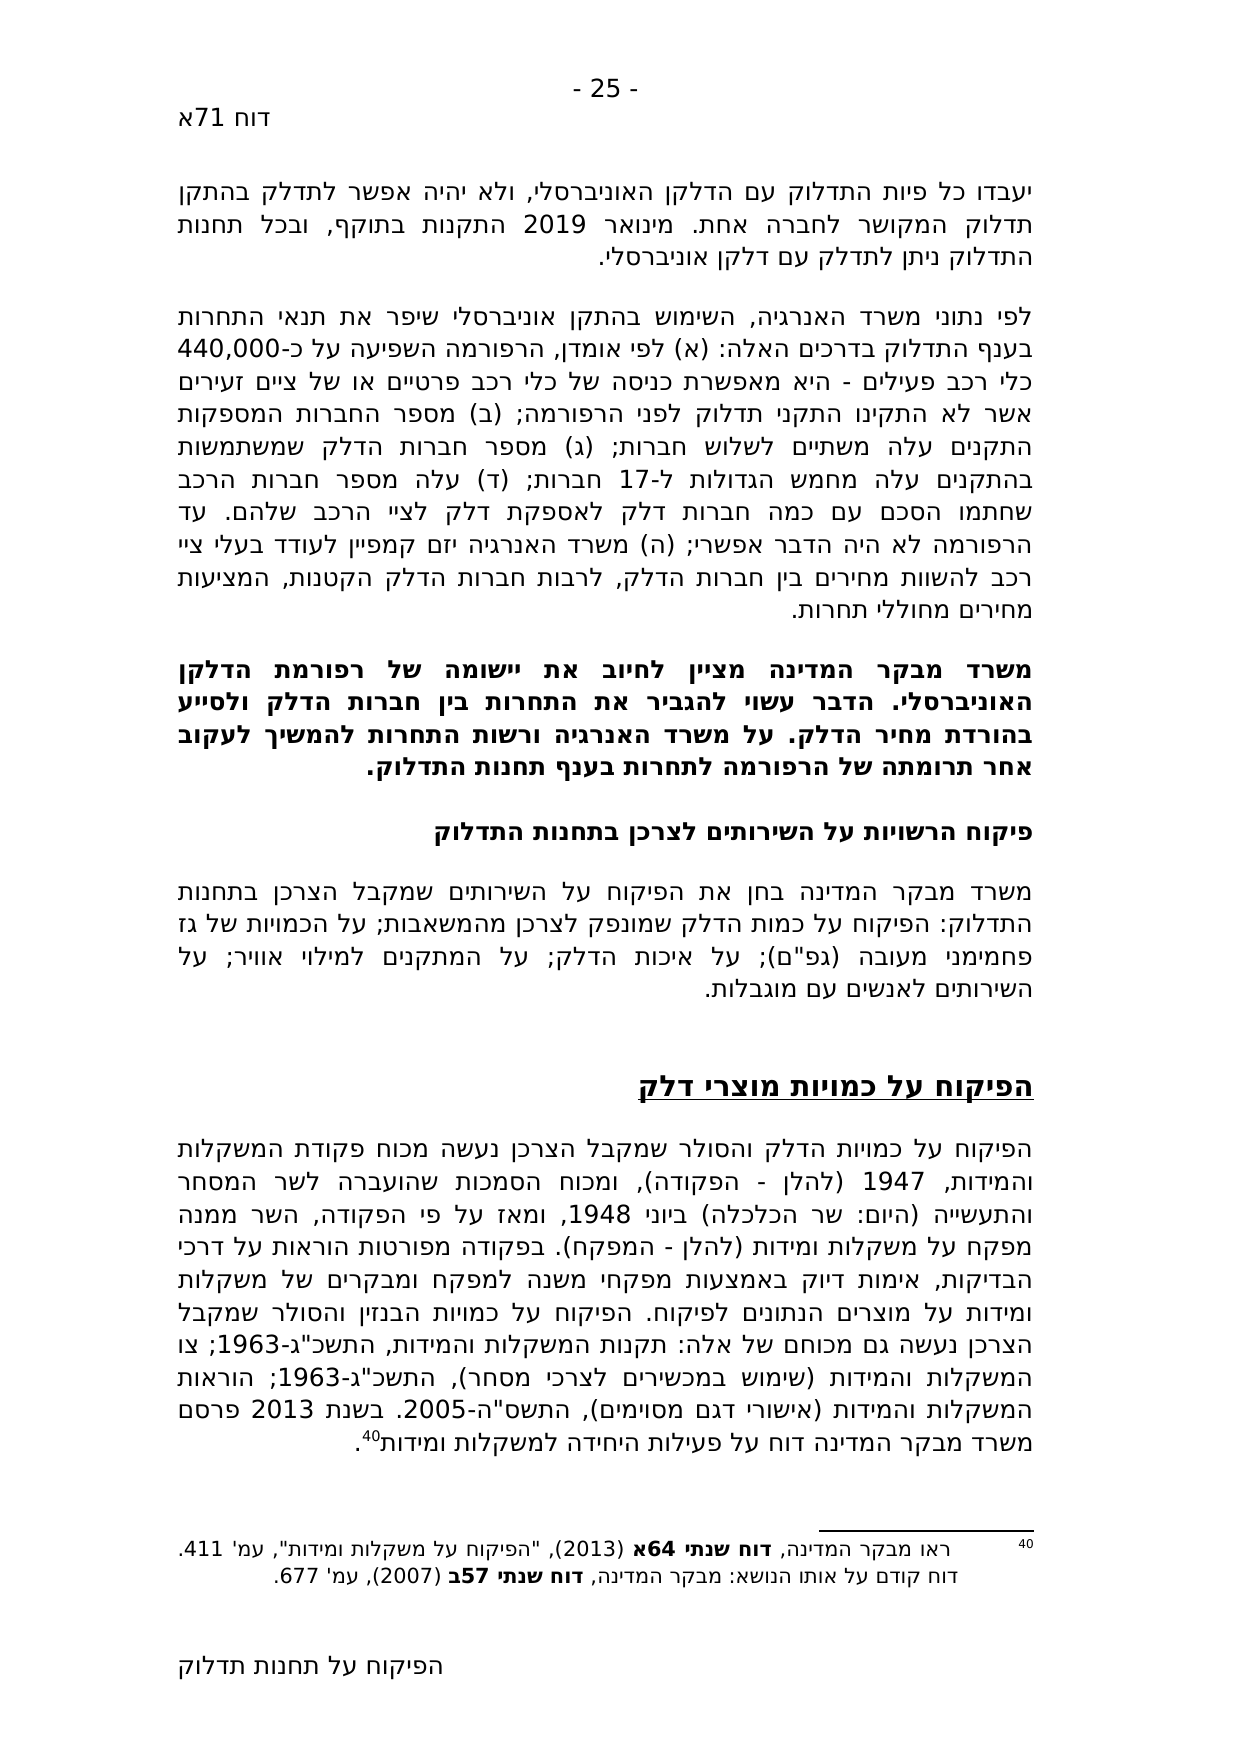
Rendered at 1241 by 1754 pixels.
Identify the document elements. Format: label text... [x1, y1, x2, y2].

subtitle הפיקוח על כמויות מוצרי דלק [177, 1070, 1033, 1104]
text משרד מבקר המדינה מציין לחיוב את יישומה של רפורמת הדלקן האוניברסלי. הדבר עשוי להגביר את התחרות בין חברות הדלק ולסייע בהורדת מחיר הדלק. על משרד האנרגיה ורשות התחרות להמשיך לעקוב אחר תרומתה של הרפורמה לתחרות בענף תחנות התדלוק. [177, 655, 1033, 782]
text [177, 177, 1033, 272]
text הפיקוח על כמויות הדלק והסולר שמקבל הצרכן נעשה מכוח פקודת המשקלות והמידות, 1947 (להלן - הפקודה), ומכוח הסמכות שהועברה לשר המסחר והתעשייה (היום: שר הכלכלה) ביוני 1948, ומאז על פי הפקודה, השר ממנה מפקח על משקלות ומידות (להלן - המפקח). בפקודה מפורטות הוראות על דרכי הבדיקות, אימות דיוק באמצעות מפקחי משנה למפקח ומבקרים של משקלות ומידות על מוצרים הנתונים לפיקוח. הפיקוח על כמויות הבנזין והסולר שמקבל הצרכן נעשה גם מכוחם של אלה: תקנות המשקלות והמידות, התשכ"ג-1963; צו המשקלות והמידות (שימוש במכשירים לצרכי מסחר), התשכ"ג-1963; הוראות המשקלות והמידות (אישורי דגם מסוימים), התשס"ה-2005. בשנת 2013 פרסם משרד מבקר המדינה דוח על פעילות היחידה למשקלות ומידות. [177, 1135, 1033, 1457]
text פיקוח הרשויות על השירותים לצרכן בתחנות התדלוק [177, 817, 1033, 847]
text משרד מבקר המדינה בחן את הפיקוח על השירותים שמקבל הצרכן בתחנות התדלוק: הפיקוח על כמות הדלק שמונפק לצרכן מהמשאבות; על הכמויות של גז פחמימני מעובה (גפ"ם); על איכות הדלק; על המתקנים למילוי אוויר; על השירותים לאנשים עם מוגבלות. [177, 877, 1033, 1004]
text לפי נתוני משרד האנרגיה, השימוש בהתקן אוניברסלי שיפר את תנאי התחרות בענף התדלוק בדרכים האלה: (א) לפי אומדן, הרפורמה השפיעה על כ-440,000 כלי רכב פעילים - היא מאפשרת כניסה של כלי רכב פרטיים או של ציים זעירים אשר לא התקינו התקני תדלוק לפני הרפורמה; (ב) מספר החברות המספקות התקנים עלה משתיים לשלוש חברות; (ג) מספר חברות הדלק שמשתמשות בהתקנים עלה מחמש הגדולות ל-17 חברות; (ד) עלה מספר חברות הרכב שחתמו הסכם עם כמה חברות דלק לאספקת דלק לציי הרכב שלהם. עד הרפורמה לא היה הדבר אפשרי; (ה) משרד האנרגיה יזם קמפיין לעודד בעלי ציי רכב להשוות מחירים בין חברות הדלק, לרבות חברות הדלק הקטנות, המציעות מחירים מחוללי תחרות. [177, 302, 1033, 624]
